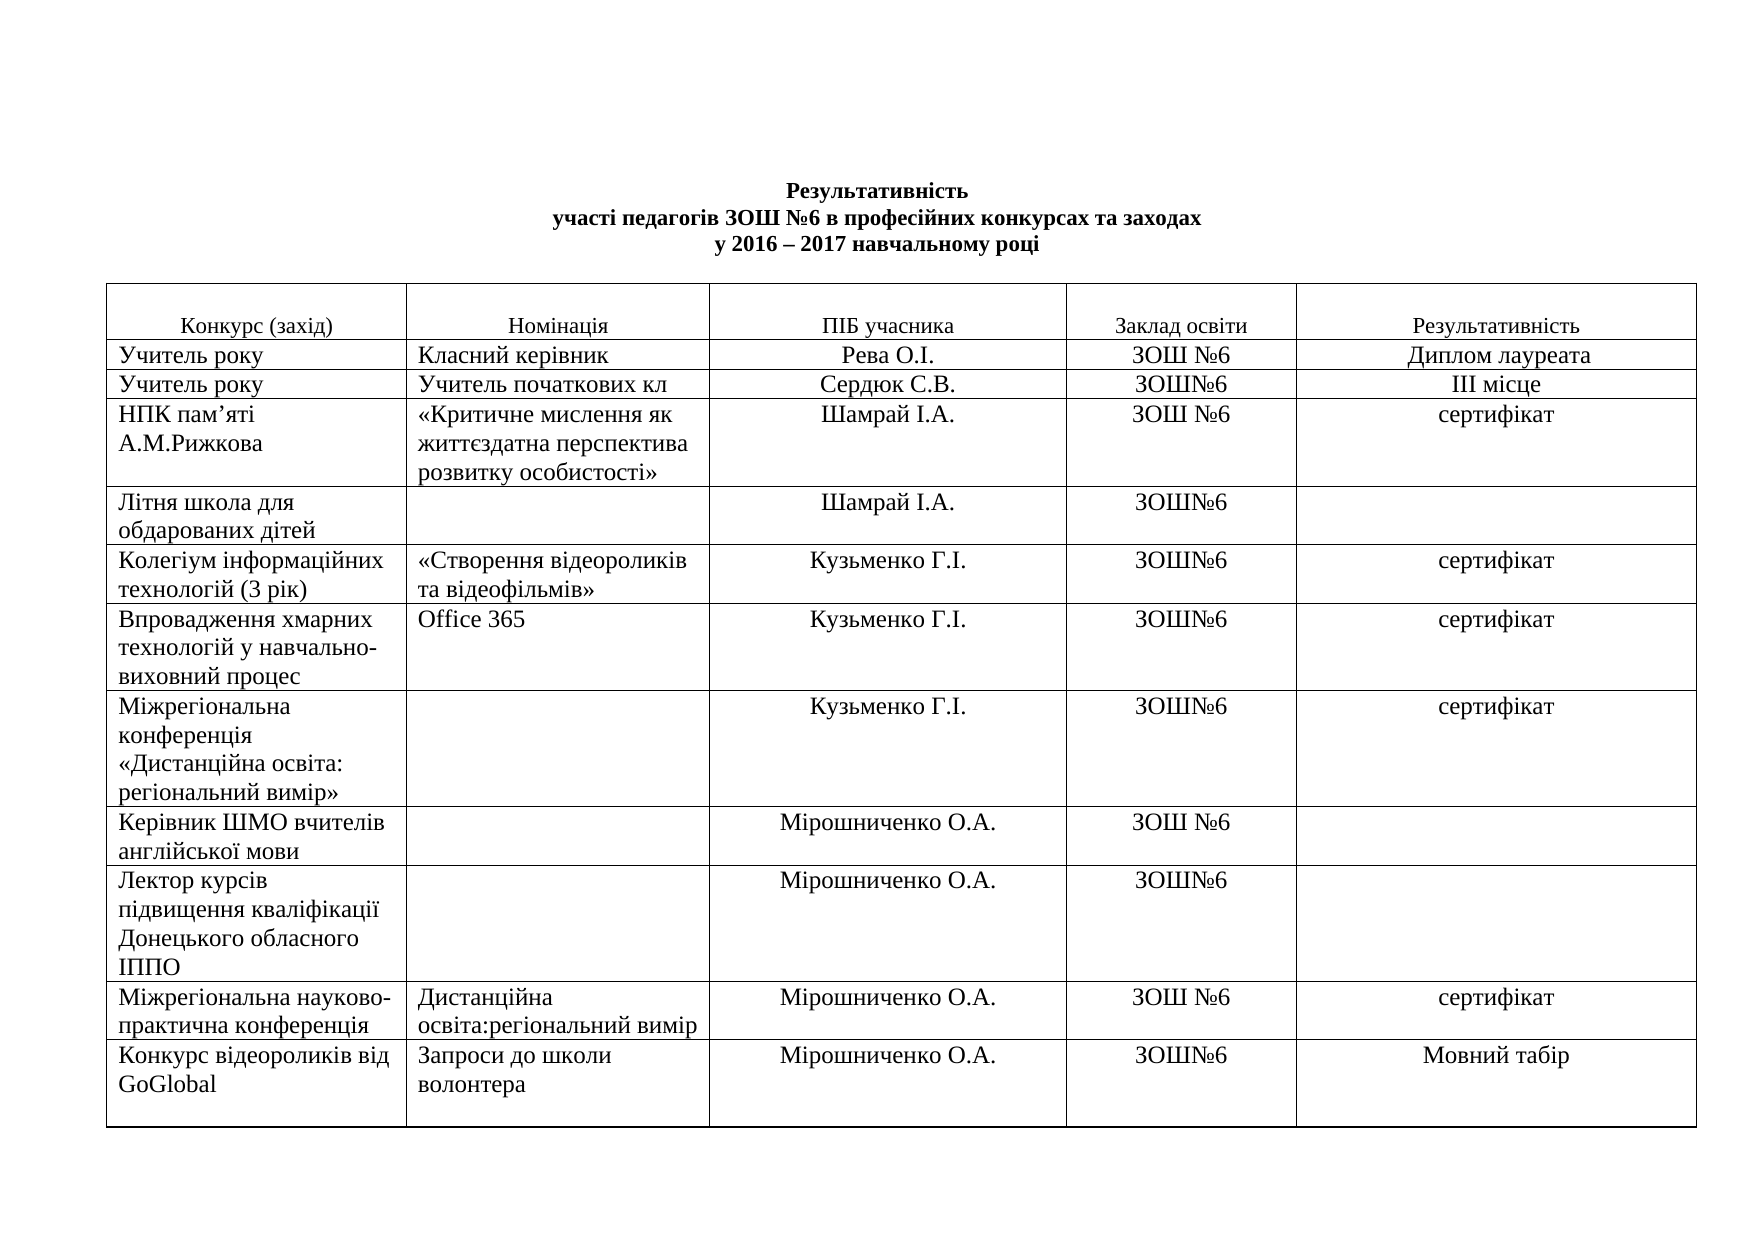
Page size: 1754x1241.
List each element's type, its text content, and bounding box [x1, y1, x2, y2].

table_cell Класний керівник [407, 340, 709, 368]
table_cell Учитель початкових кл [407, 370, 709, 398]
table_cell [1297, 487, 1696, 544]
text у 2016 – 2017 навчальному році [118, 230, 1636, 256]
table_cell Шамрай І.А. [710, 399, 1066, 486]
table_cell ЗОШ №6 [1067, 340, 1296, 368]
text Результативність [118, 177, 1636, 203]
table_cell «Створення відеороликів та відеофільмів» [407, 545, 709, 603]
table_cell Мовний табір [1297, 1040, 1696, 1126]
table_cell Сердюк С.В. [710, 370, 1066, 398]
table_header ПІБ учасника [710, 284, 1066, 339]
table_cell [407, 487, 709, 544]
table_cell сертифікат [1297, 399, 1696, 486]
table_cell ЗОШ№6 [1067, 370, 1296, 398]
table_cell Колегіум інформаційних технологій (3 рік) [107, 545, 406, 603]
text участі педагогів ЗОШ №6 в професійних конкурсах та заходах [118, 203, 1636, 230]
table_cell сертифікат [1297, 691, 1696, 806]
table_cell Міжрегіональна конференція «Дистанційна освіта: регіональний вимір» [107, 691, 406, 806]
table_cell [1297, 866, 1696, 981]
table_cell Кузьменко Г.І. [710, 604, 1066, 690]
table_cell Міжрегіональна науково-практична конференція [107, 982, 406, 1039]
table_cell ЗОШ№6 [1067, 1040, 1296, 1126]
table_header Результативність [1297, 284, 1696, 339]
table_cell [407, 866, 709, 981]
table_cell Мірошниченко О.А. [710, 982, 1066, 1039]
table_cell ЗОШ№6 [1067, 866, 1296, 981]
table_cell ЗОШ№6 [1067, 487, 1296, 544]
table_cell Учитель року [107, 340, 406, 368]
table_header Конкурс (захід) [107, 284, 406, 339]
table_cell Впровадження хмарних технологій у навчально-виховний процес [107, 604, 406, 690]
table_cell Кузьменко Г.І. [710, 545, 1066, 603]
table_cell Лектор курсів підвищення кваліфікації Донецького обласного ІППО [107, 866, 406, 981]
table_cell Мірошниченко О.А. [710, 1040, 1066, 1126]
table_cell Конкурс відеороликів від GoGlobal [107, 1040, 406, 1126]
table_cell Літня школа для обдарованих дітей [107, 487, 406, 544]
table_cell [407, 691, 709, 806]
table_cell Запроси до школи волонтера [407, 1040, 709, 1126]
table_cell Диплом лауреата [1297, 340, 1696, 368]
table_cell Кузьменко Г.І. [710, 691, 1066, 806]
table_header Заклад освіти [1067, 284, 1296, 339]
table_cell ЗОШ№6 [1067, 691, 1296, 806]
table_cell ЗОШ №6 [1067, 982, 1296, 1039]
table_cell Керівник ШМО вчителів англійської мови [107, 807, 406, 864]
table_cell ІІІ місце [1297, 370, 1696, 398]
table_cell ЗОШ№6 [1067, 545, 1296, 603]
table_cell ЗОШ №6 [1067, 807, 1296, 864]
table_cell Мірошниченко О.А. [710, 807, 1066, 864]
table_cell [1297, 807, 1696, 864]
table_cell сертифікат [1297, 982, 1696, 1039]
table_cell Мірошниченко О.А. [710, 866, 1066, 981]
table_cell сертифікат [1297, 545, 1696, 603]
table_cell «Критичне мислення як життєздатна перспектива розвитку особистості» [407, 399, 709, 486]
table_cell сертифікат [1297, 604, 1696, 690]
table_cell ЗОШ№6 [1067, 604, 1296, 690]
table_cell Учитель року [107, 370, 406, 398]
table_cell Дистанційна освіта:регіональний вимір [407, 982, 709, 1039]
table_cell [407, 807, 709, 864]
table_header Номінація [407, 284, 709, 339]
table_cell Office 365 [407, 604, 709, 690]
table_cell ЗОШ №6 [1067, 399, 1296, 486]
table_cell НПК пам’яті А.М.Рижкова [107, 399, 406, 486]
table_cell Рева О.І. [710, 340, 1066, 368]
table_cell Шамрай І.А. [710, 487, 1066, 544]
